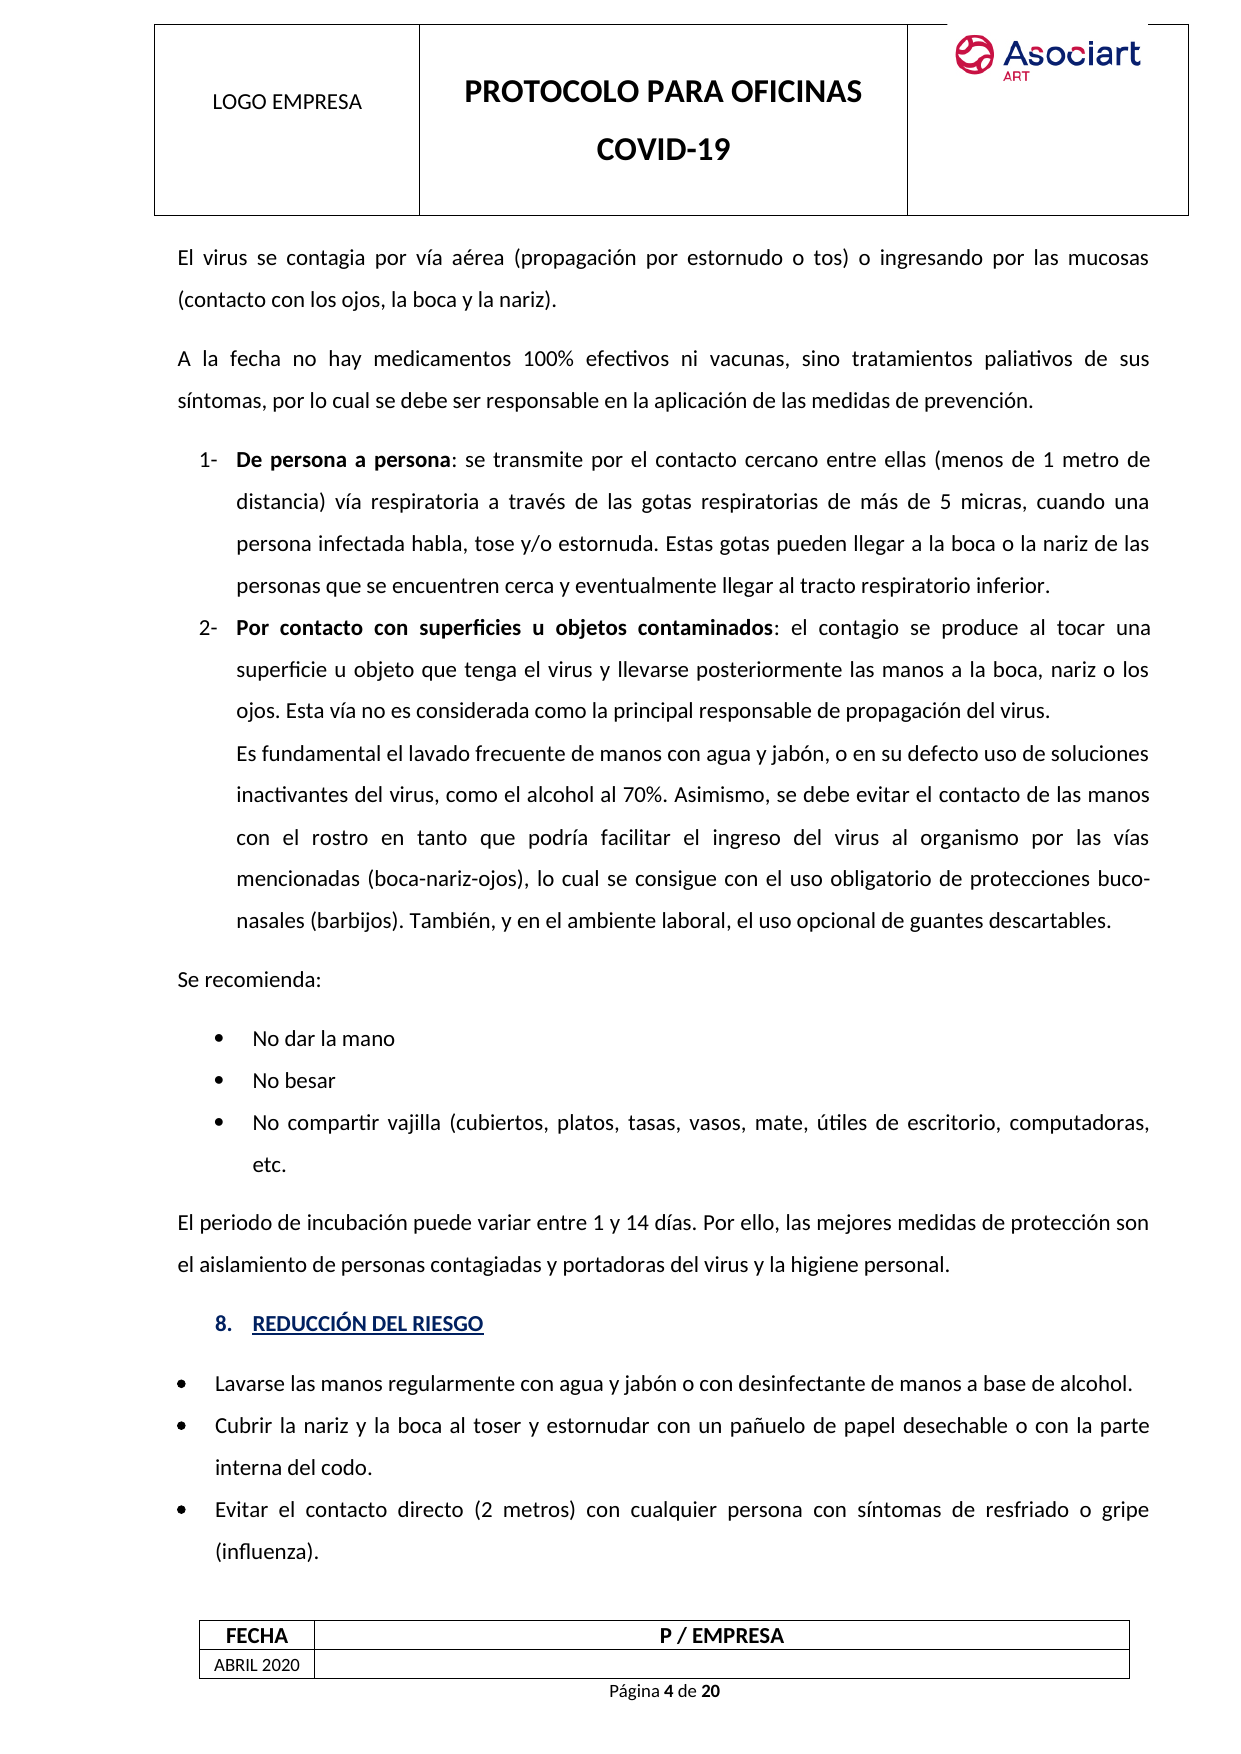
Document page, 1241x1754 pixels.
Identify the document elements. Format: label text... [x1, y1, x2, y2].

list Es fundamental el lavado frecuente de manos con agua y jabón, o en su defecto uso de soluciones inactivantes del virus, como el alcohol al 70%. Asimismo, se debe evitar el contacto de las manos con el rostro en tanto que podría facilitar el ingreso del virus al organismo por las vías mencionadas (boca-nariz-ojos), lo cual se consigue con el uso obligatorio de protecciones buco-nasales (barbijos). También, y en el ambiente laboral, el uso opcional de guantes descartables. [236, 739, 1152, 934]
list REDUCCIÓN DEL RIESGO [215, 1309, 1152, 1337]
text Se recomienda: [177, 965, 1152, 993]
list Lavarse las manos regularmente con agua y jabón o con desinfectante de manos a base de alcohol. [177, 1369, 1152, 1397]
list No compartir vajilla (cubiertos, platos, tasas, vasos, mate, útiles de escritorio, computadoras, etc. [215, 1108, 1152, 1178]
list Por contacto con superficies u objetos contaminados: el contagio se produce al tocar una superficie u objeto que tenga el virus y llevarse posteriormente las manos a la boca, nariz o los ojos. Esta vía no es considerada como la principal responsable de propagación del virus. [199, 613, 1152, 725]
text A la fecha no hay medicamentos 100% efectivos ni vacunas, sino tratamientos paliativos de sus síntomas, por lo cual se debe ser responsable en la aplicación de las medidas de prevención. [177, 344, 1152, 414]
list Cubrir la nariz y la boca al toser y estornudar con un pañuelo de papel desechable o con la parte interna del codo. [177, 1411, 1152, 1481]
list No dar la mano [215, 1024, 1152, 1052]
list No besar [215, 1066, 1152, 1094]
list De persona a persona: se transmite por el contacto cercano entre ellas (menos de 1 metro de distancia) vía respiratoria a través de las gotas respiratorias de más de 5 micras, cuando una persona infectada habla, tose y/o estornuda. Estas gotas pueden llegar a la boca o la nariz de las personas que se encuentren cerca y eventualmente llegar al tracto respiratorio inferior. [199, 445, 1152, 599]
picture [947, 24, 1148, 91]
text El virus se contagia por vía aérea (propagación por estornudo o tos) o ingresando por las mucosas (contacto con los ojos, la boca y la nariz). [177, 243, 1152, 313]
list Evitar el contacto directo (2 metros) con cualquier persona con síntomas de resfriado o gripe (influenza). [177, 1495, 1152, 1565]
text El periodo de incubación puede variar entre 1 y 14 días. Por ello, las mejores medidas de protección son el aislamiento de personas contagiadas y portadoras del virus y la higiene personal. [177, 1208, 1152, 1278]
